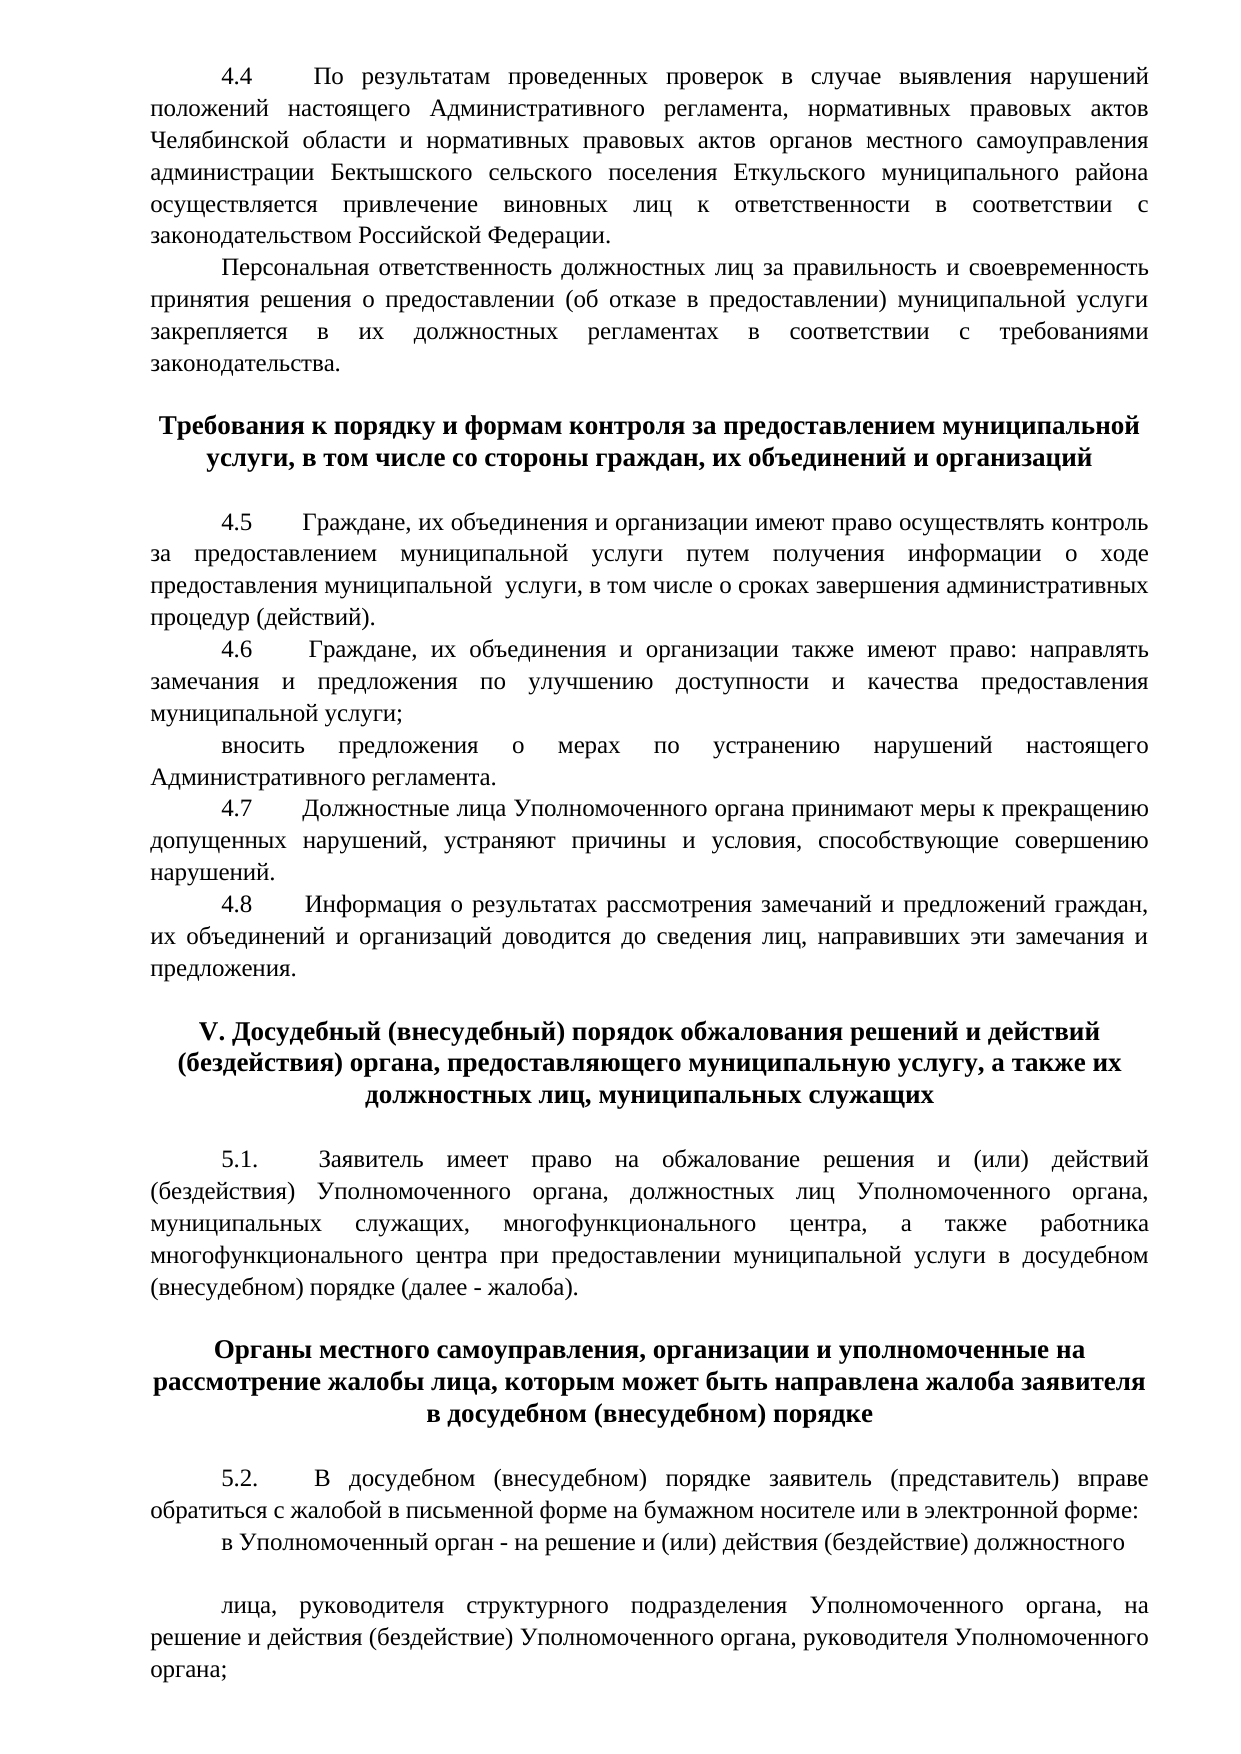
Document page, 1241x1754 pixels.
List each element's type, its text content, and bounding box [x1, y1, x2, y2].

list Граждане, их объединения и организации имеют право осуществлять контроль за предоставлением муниципальной услуги путем получения информации о ходе предоставления муниципальной услуги, в том числе о сроках завершения административных процедур (действий). [150, 504, 1149, 539]
text V. Досудебный (внесудебный) порядок обжалования решений и действий (бездействия) органа, предоставляющего муниципальную услугу, а также их должностных лиц, муниципальных служащих [148, 1014, 1152, 1110]
text лица, руководителя структурного подразделения Уполномоченного органа, на решение и действия (бездействие) Уполномоченного органа, руководителя Уполномоченного органа; [150, 1588, 1149, 1622]
list По результатам проведенных проверок в случае выявления нарушений положений настоящего Административного регламента, нормативных правовых актов Челябинской области и нормативных правовых актов органов местного самоуправления администрации Бектышского сельского поселения Еткульского муниципального района осуществляется привлечение виновных лиц к ответственности в соответствии с законодательством Российской Федерации. [150, 59, 1149, 93]
list Граждане, их объединения и организации имеют право осуществлять контроль за предоставлением муниципальной услуги путем получения информации о ходе предоставления муниципальной услуги, в том числе о сроках завершения административных процедур (действий). [150, 599, 1149, 632]
list В досудебном (внесудебном) порядке заявитель (представитель) вправе обратиться с жалобой в письменной форме на бумажном носителе или в электронной форме: [150, 1461, 1149, 1524]
list Информация о результатах рассмотрения замечаний и предложений граждан, их объединений и организаций доводится до сведения лиц, направивших эти замечания и предложения. [150, 950, 1149, 983]
list Граждане, их объединения и организации также имеют право: направлять замечания и предложения по улучшению доступности и качества предоставления муниципальной услуги; [150, 632, 1149, 666]
list Заявитель имеет право на обжалование решения и (или) действий (бездействия) Уполномоченного органа, должностных лиц Уполномоченного органа, муниципальных служащих, многофункционального центра, а также работника многофункционального центра при предоставлении муниципальной услуги в досудебном (внесудебном) порядке (далее - жалоба). [150, 1268, 1149, 1301]
text Органы местного самоуправления, организации и уполномоченные на рассмотрение жалобы лица, которым может быть направлена жалоба заявителя в досудебном (внесудебном) порядке [148, 1333, 1152, 1429]
list Должностные лица Уполномоченного органа принимают меры к прекращению допущенных нарушений, устраняют причины и условия, способствующие совершению нарушений. [150, 791, 1149, 825]
text вносить предложения о мерах по устранению нарушений настоящего Административного регламента. [150, 728, 1149, 791]
text Персональная ответственность должностных лиц за правильность и своевременность принятия решения о предоставлении (об отказе в предоставлении) муниципальной услуги закрепляется в их должностных регламентах в соответствии с требованиями законодательства. [150, 345, 1149, 378]
list Информация о результатах рассмотрения замечаний и предложений граждан, их объединений и организаций доводится до сведения лиц, направивших эти замечания и предложения. [150, 887, 1149, 921]
list Граждане, их объединения и организации также имеют право: направлять замечания и предложения по улучшению доступности и качества предоставления муниципальной услуги; [150, 695, 1149, 728]
text Персональная ответственность должностных лиц за правильность и своевременность принятия решения о предоставлении (об отказе в предоставлении) муниципальной услуги закрепляется в их должностных регламентах в соответствии с требованиями законодательства. [150, 250, 1149, 284]
list Заявитель имеет право на обжалование решения и (или) действий (бездействия) Уполномоченного органа, должностных лиц Уполномоченного органа, муниципальных служащих, многофункционального центра, а также работника многофункционального центра при предоставлении муниципальной услуги в досудебном (внесудебном) порядке (далее - жалоба). [150, 1142, 1149, 1176]
list Должностные лица Уполномоченного органа принимают меры к прекращению допущенных нарушений, устраняют причины и условия, способствующие совершению нарушений. [150, 854, 1149, 887]
text в Уполномоченный орган - на решение и (или) действия (бездействие) должностного [150, 1524, 1149, 1556]
list По результатам проведенных проверок в случае выявления нарушений положений настоящего Административного регламента, нормативных правовых актов Челябинской области и нормативных правовых актов органов местного самоуправления администрации Бектышского сельского поселения Еткульского муниципального района осуществляется привлечение виновных лиц к ответственности в соответствии с законодательством Российской Федерации. [150, 217, 1149, 250]
text лица, руководителя структурного подразделения Уполномоченного органа, на решение и действия (бездействие) Уполномоченного органа, руководителя Уполномоченного органа; [150, 1651, 1149, 1684]
